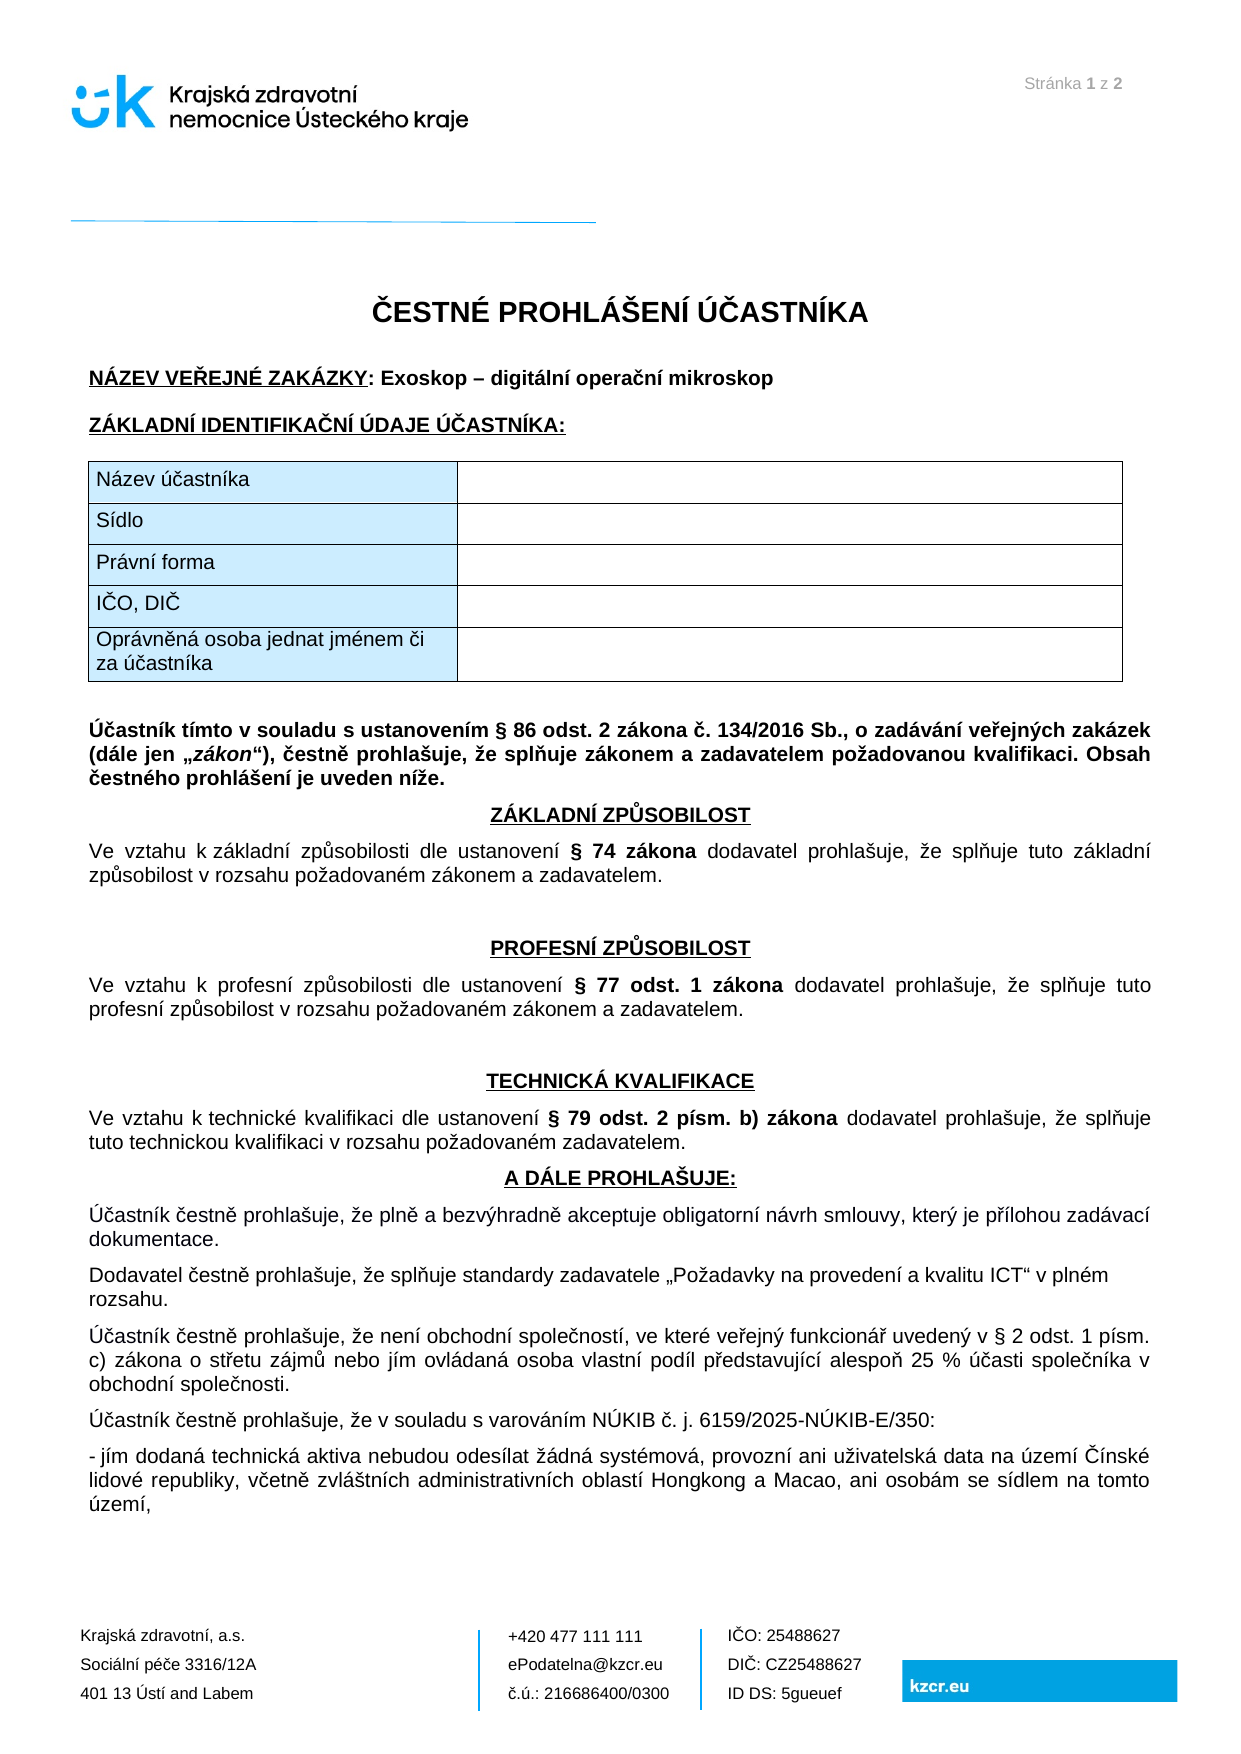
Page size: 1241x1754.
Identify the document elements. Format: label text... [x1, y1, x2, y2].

text PROFESNÍ ZPŮSOBILOST [89, 936, 1152, 960]
text TECHNICKÁ KVALIFIKACE [89, 1069, 1152, 1093]
table_cell [458, 504, 1122, 544]
text A DÁLE PROHLAŠUJE: [89, 1166, 1152, 1190]
text Ve vztahu k základní způsobilosti dle ustanovení § 74 zákona dodavatel prohlašuje, že splňuje tuto základní způsobilost v rozsahu požadovaném zákonem a zadavatelem. [89, 839, 1152, 887]
text NÁZEV veřejnÉ zakázkY: Exoskop – digitální operační mikroskop [89, 365, 1152, 389]
table_cell Oprávněná osoba jednat jménem či za účastníka [89, 628, 457, 681]
text čestné prohlášení ÚČASTNÍKA [89, 295, 1152, 329]
text základní identifikační údaje ÚČASTNÍKA: [89, 413, 1152, 437]
picture [950, 1683, 968, 1692]
table_cell [458, 628, 1122, 681]
table_cell Sídlo [89, 504, 457, 544]
table_header Název účastníka [89, 462, 457, 502]
text Účastník čestně prohlašuje, že plně a bezvýhradně akceptuje obligatorní návrh smlouvy, který je přílohou zadávací dokumentace. [89, 1203, 1152, 1251]
picture [911, 1680, 944, 1692]
text ZÁKLADNÍ ZPŮSOBILOST [89, 803, 1152, 827]
table_cell [458, 545, 1122, 585]
text Účastník čestně prohlašuje, že v souladu s varováním NÚKIB č. j. 6159/2025-NÚKIB-E/350: [89, 1408, 1152, 1432]
text Účastník čestně prohlašuje, že není obchodní společností, ve které veřejný funkcionář uvedený v § 2 odst. 1 písm. c) zákona o střetu zájmů nebo jím ovládaná osoba vlastní podíl představující alespoň 25 % účasti společníka v obchodní společnosti. [89, 1323, 1152, 1395]
table_cell [458, 586, 1122, 627]
picture [30, 44, 509, 169]
table_cell Právní forma [89, 545, 457, 585]
text - jím dodaná technická aktiva nebudou odesílat žádná systémová, provozní ani uživatelská data na území Čínské lidové republiky, včetně zvláštních administrativních oblastí Hongkong a Macao, ani osobám se sídlem na tomto území, [89, 1444, 1152, 1516]
table_cell IČO, DIČ [89, 586, 457, 627]
text Ve vztahu k technické kvalifikaci dle ustanovení § 79 odst. 2 písm. b) zákona dodavatel prohlašuje, že splňuje tuto technickou kvalifikaci v rozsahu požadovaném zadavatelem. [89, 1106, 1152, 1154]
text Ve vztahu k profesní způsobilosti dle ustanovení § 77 odst. 1 zákona dodavatel prohlašuje, že splňuje tuto profesní způsobilost v rozsahu požadovaném zákonem a zadavatelem. [89, 972, 1152, 1020]
text Dodavatel čestně prohlašuje, že splňuje standardy zadavatele „Požadavky na provedení a kvalitu ICT“ v plném rozsahu. [89, 1263, 1152, 1311]
table_header [458, 462, 1122, 502]
text Účastník tímto v souladu s ustanovením § 86 odst. 2 zákona č. 134/2016 Sb., o zadávání veřejných zakázek (dále jen „zákon“), čestně prohlašuje, že splňuje zákonem a zadavatelem požadovanou kvalifikaci. Obsah čestného prohlášení je uveden níže. [89, 718, 1152, 790]
